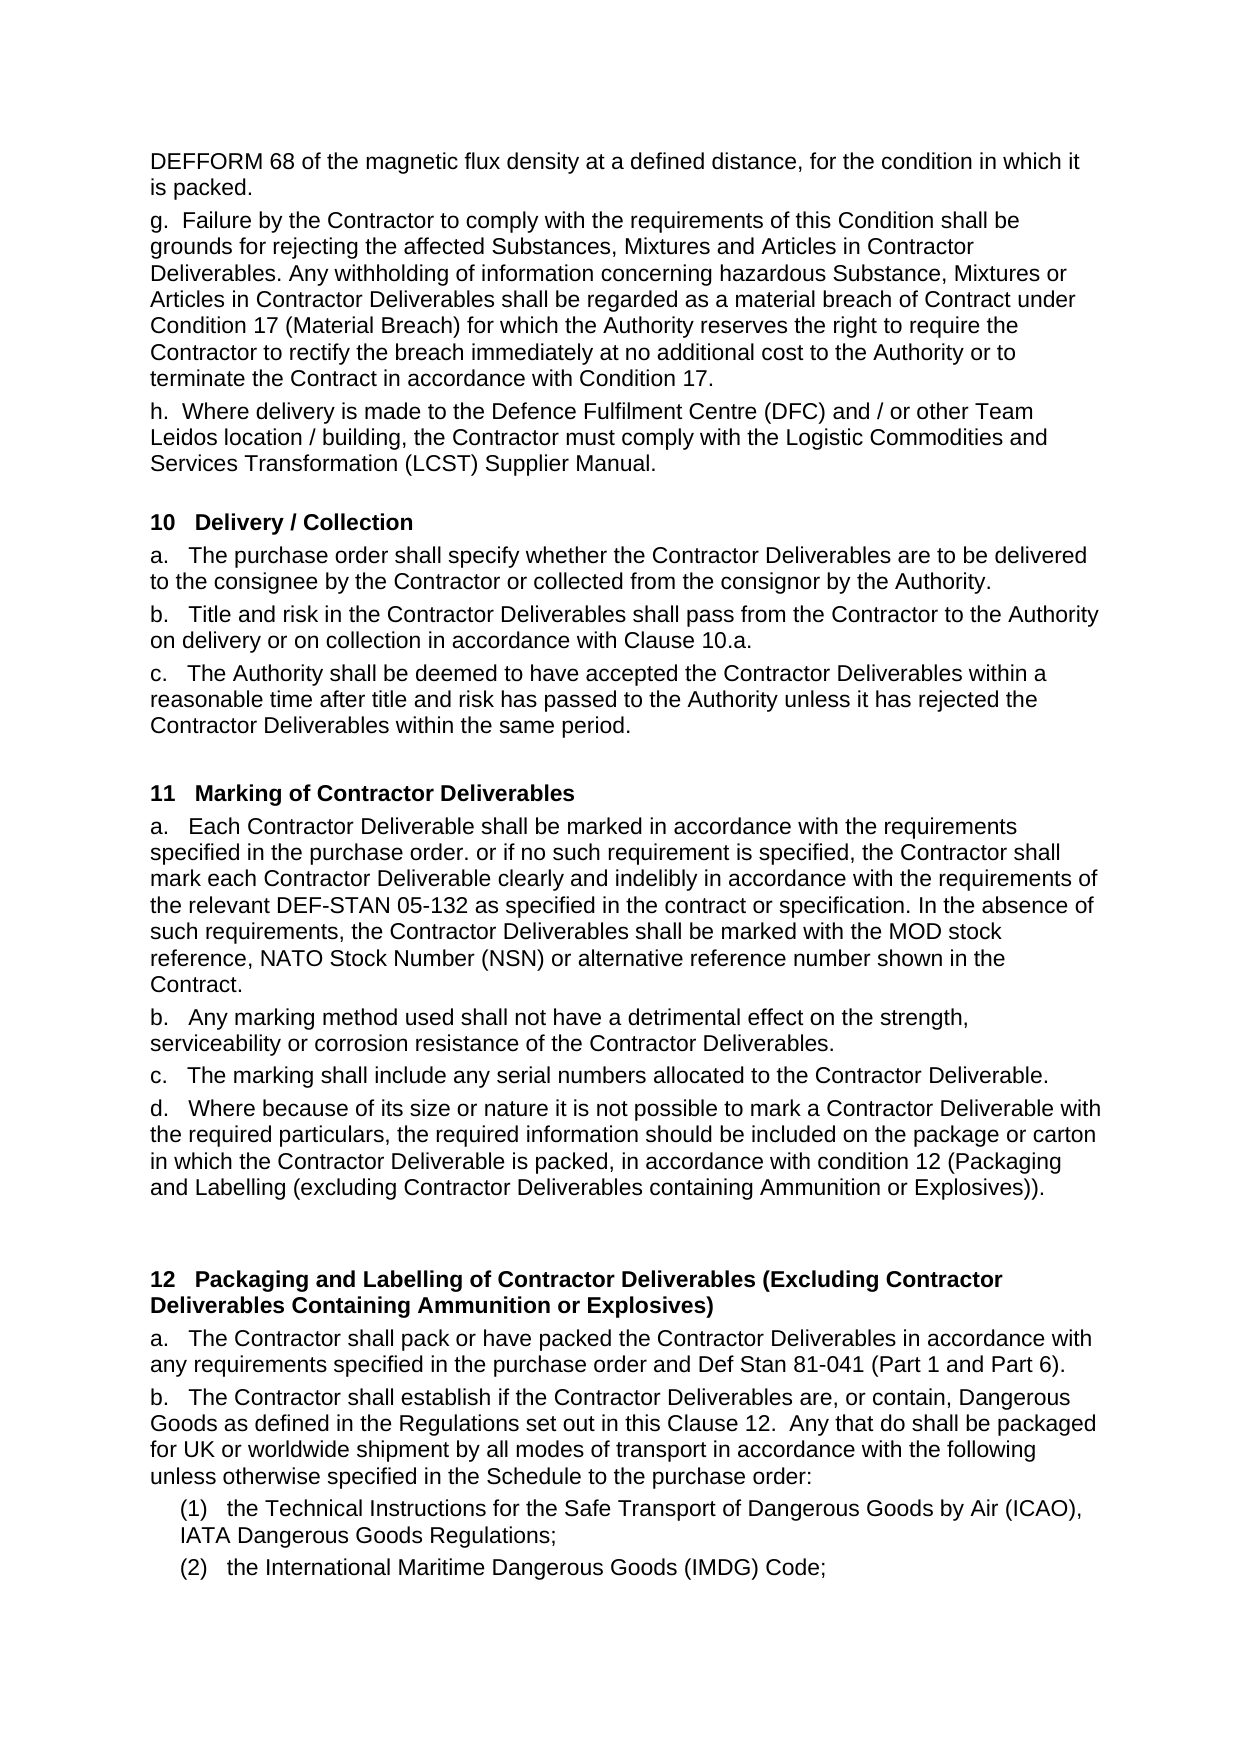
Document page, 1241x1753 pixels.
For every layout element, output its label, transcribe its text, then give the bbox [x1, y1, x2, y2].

text a. The purchase order shall specify whether the Contractor Deliverables are to be delivered to the consignee by the Contractor or collected from the consignor by the Authority. [150, 542, 1103, 594]
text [150, 148, 1103, 201]
text b. Title and risk in the Contractor Deliverables shall pass from the Contractor to the Authority on delivery or on collection in accordance with Clause 10.a. [150, 601, 1103, 653]
text 12 Packaging and Labelling of Contractor Deliverables (Excluding Contractor Deliverables Containing Ammunition or Explosives) [150, 1266, 1103, 1318]
text h. Where delivery is made to the Defence Fulfilment Centre (DFC) and / or other Team Leidos location / building, the Contractor must comply with the Logistic Commodities and Services Transformation (LCST) Supplier Manual. [150, 398, 1103, 477]
text b. Any marking method used shall not have a detrimental effect on the strength, serviceability or corrosion resistance of the Contractor Deliverables. [150, 1003, 1103, 1056]
text a. Each Contractor Deliverable shall be marked in accordance with the requirements specified in the purchase order. or if no such requirement is specified, the Contractor shall mark each Contractor Deliverable clearly and indelibly in accordance with the requirements of the relevant DEF-STAN 05-132 as specified in the contract or specification. In the absence of such requirements, the Contractor Deliverables shall be marked with the MOD stock reference, NATO Stock Number (NSN) or alternative reference number shown in the Contract. [150, 813, 1103, 997]
text 10 Delivery / Collection [150, 509, 1103, 536]
text (1) the Technical Instructions for the Safe Transport of Dangerous Goods by Air (ICAO), IATA Dangerous Goods Regulations; [179, 1495, 1103, 1548]
text d. Where because of its size or nature it is not possible to mark a Contractor Deliverable with the required particulars, the required information should be included on the package or carton in which the Contractor Deliverable is packed, in accordance with condition 12 (Packaging and Labelling (excluding Contractor Deliverables containing Ammunition or Explosives)). [150, 1095, 1103, 1200]
text a. The Contractor shall pack or have packed the Contractor Deliverables in accordance with any requirements specified in the purchase order and Def Stan 81-041 (Part 1 and Part 6). [150, 1324, 1103, 1377]
text (2) the International Maritime Dangerous Goods (IMDG) Code; [179, 1554, 1103, 1581]
text 11 Marking of Contractor Deliverables [150, 780, 1103, 806]
text b. The Contractor shall establish if the Contractor Deliverables are, or contain, Dangerous Goods as defined in the Regulations set out in this Clause 12. Any that do shall be packaged for UK or worldwide shipment by all modes of transport in accordance with the following unless otherwise specified in the Schedule to the purchase order: [150, 1383, 1103, 1489]
text c. The marking shall include any serial numbers allocated to the Contractor Deliverable. [150, 1062, 1103, 1089]
text g. Failure by the Contractor to comply with the requirements of this Condition shall be grounds for rejecting the affected Substances, Mixtures and Articles in Contractor Deliverables. Any withholding of information concerning hazardous Substance, Mixtures or Articles in Contractor Deliverables shall be regarded as a material breach of Contract under Condition 17 (Material Breach) for which the Authority reserves the right to require the Contractor to rectify the breach immediately at no additional cost to the Authority or to terminate the Contract in accordance with Condition 17. [150, 207, 1103, 391]
text c. The Authority shall be deemed to have accepted the Contractor Deliverables within a reasonable time after title and risk has passed to the Authority unless it has rejected the Contractor Deliverables within the same period. [150, 660, 1103, 739]
